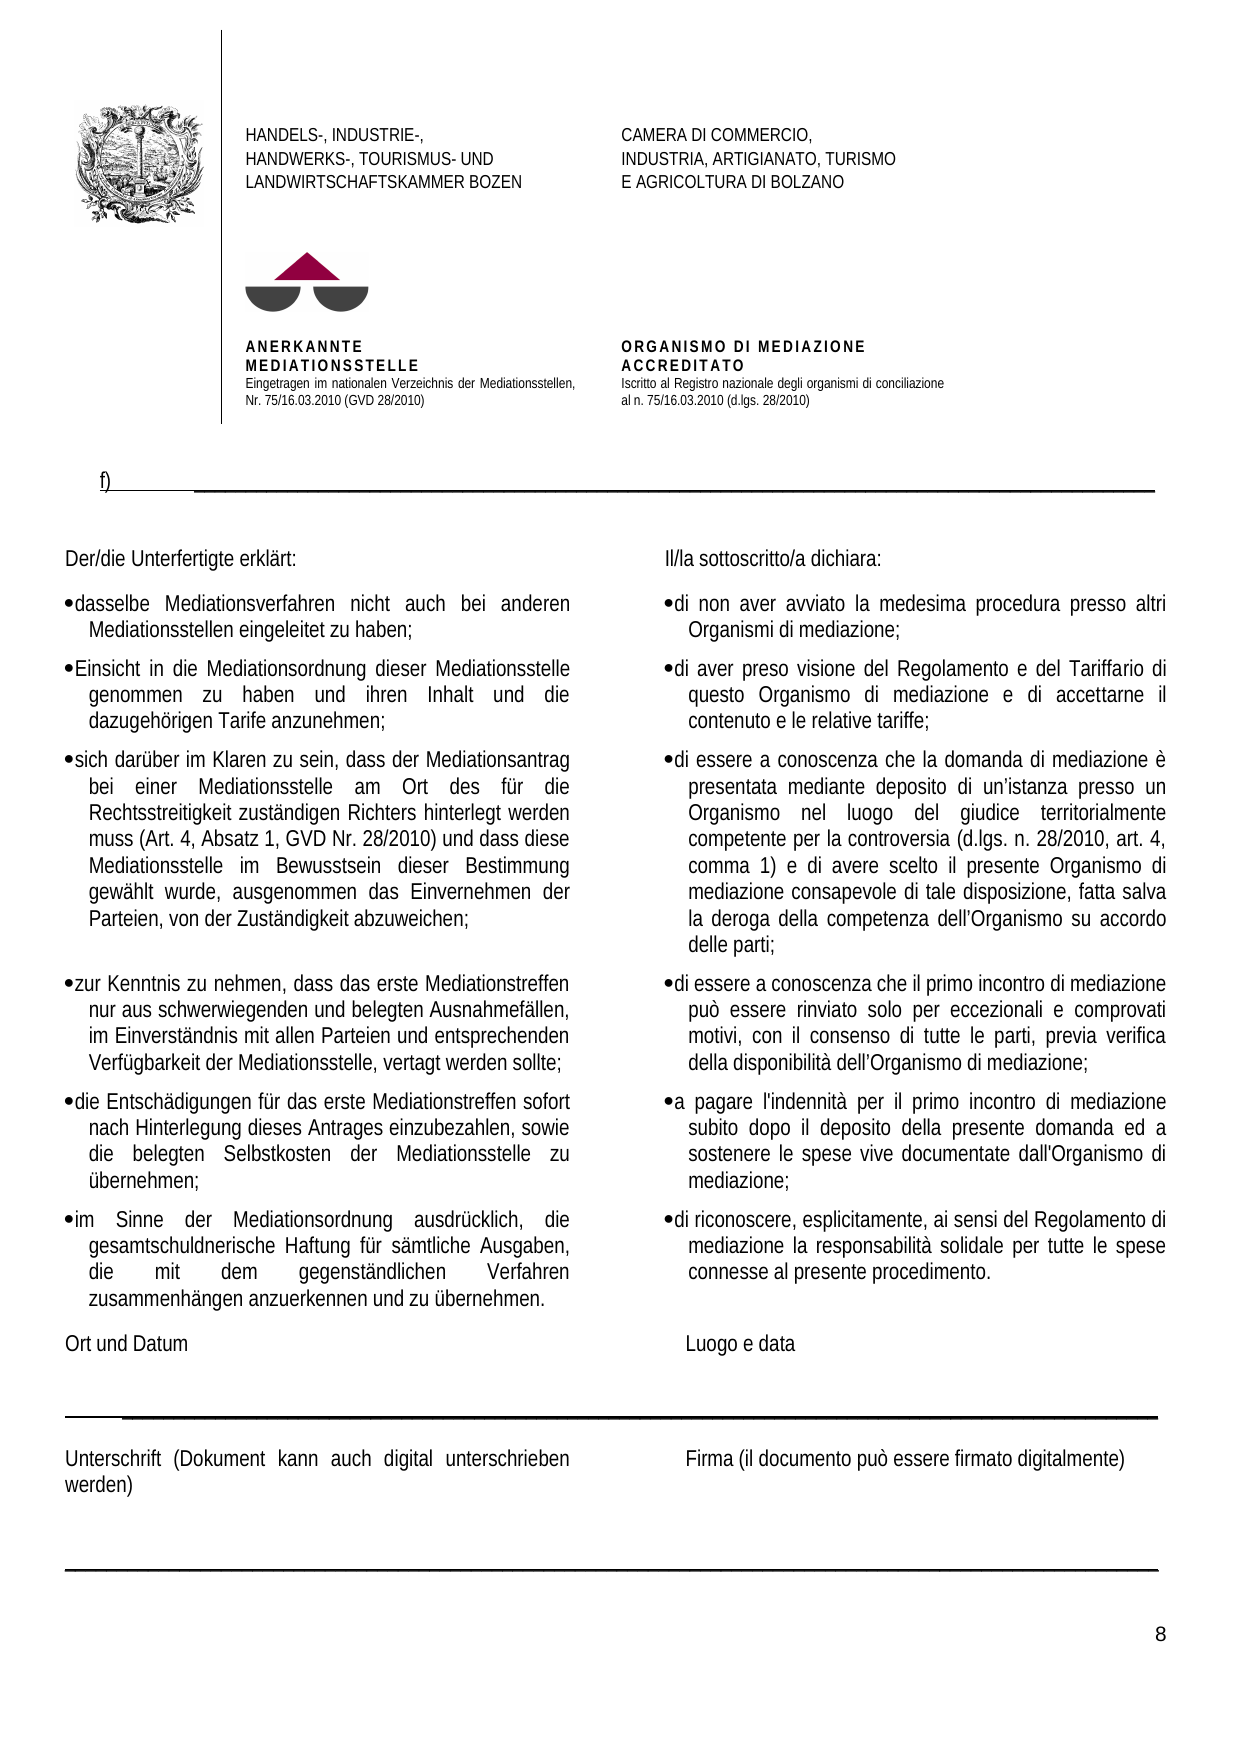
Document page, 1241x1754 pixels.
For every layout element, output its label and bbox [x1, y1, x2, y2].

picture [73, 100, 205, 227]
table_cell [59, 448, 1167, 1584]
picture [245, 252, 369, 312]
